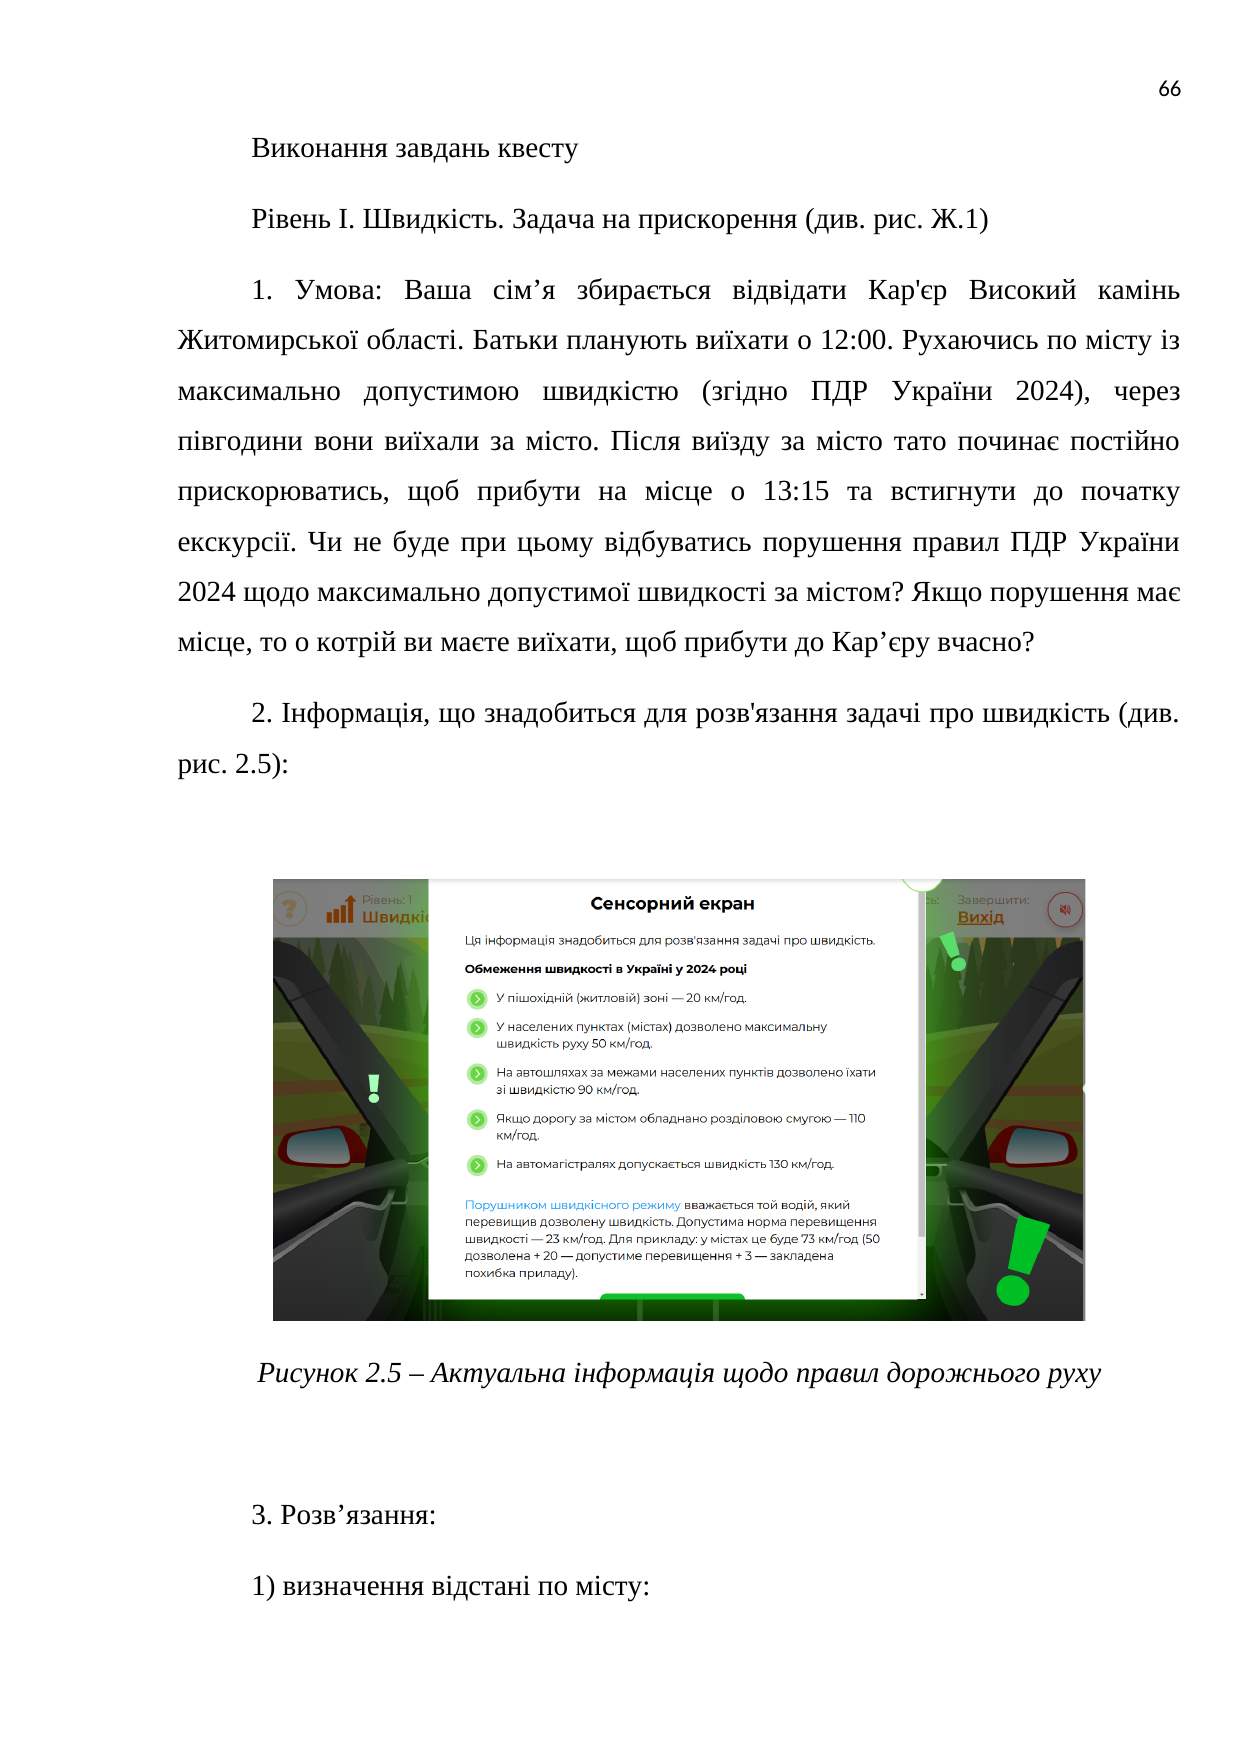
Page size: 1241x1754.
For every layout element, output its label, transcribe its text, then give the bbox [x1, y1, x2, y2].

text Виконання завдань квесту [177, 130, 1181, 163]
text Рівень І. Швидкість. Задача на прискорення (див. рис. Ж.1) [177, 201, 1181, 234]
text Рисунок 2.5 – Актуальна інформація щодо правил дорожнього руху [177, 1355, 1181, 1388]
text 1) визначення відстані по місту: [177, 1568, 1181, 1602]
picture [273, 879, 1086, 1321]
text 2. Інформація, що знадобиться для розв'язання задачі про швидкість (див. рис. 2.5): [177, 696, 1181, 779]
text 3. Розв’язання: [177, 1497, 1181, 1531]
text 1. Умова: Ваша сім’я збирається відвідати Кар'єр Високий камінь Житомирської області. Батьки планують виїхати о 12:00. Рухаючись по місту із максимально допустимою швидкістю (згідно ПДР України 2024), через півгодини вони виїхали за місто. Після виїзду за місто тато починає постійно прискорюватись, щоб прибути на місце о 13:15 та встигнути до початку екскурсії. Чи не буде при цьому відбуватись порушення правил ПДР України 2024 щодо максимально допустимої швидкості за містом? Якщо порушення має місце, то о котрій ви маєте виїхати, щоб прибути до Кар’єру вчасно? [177, 272, 1181, 658]
